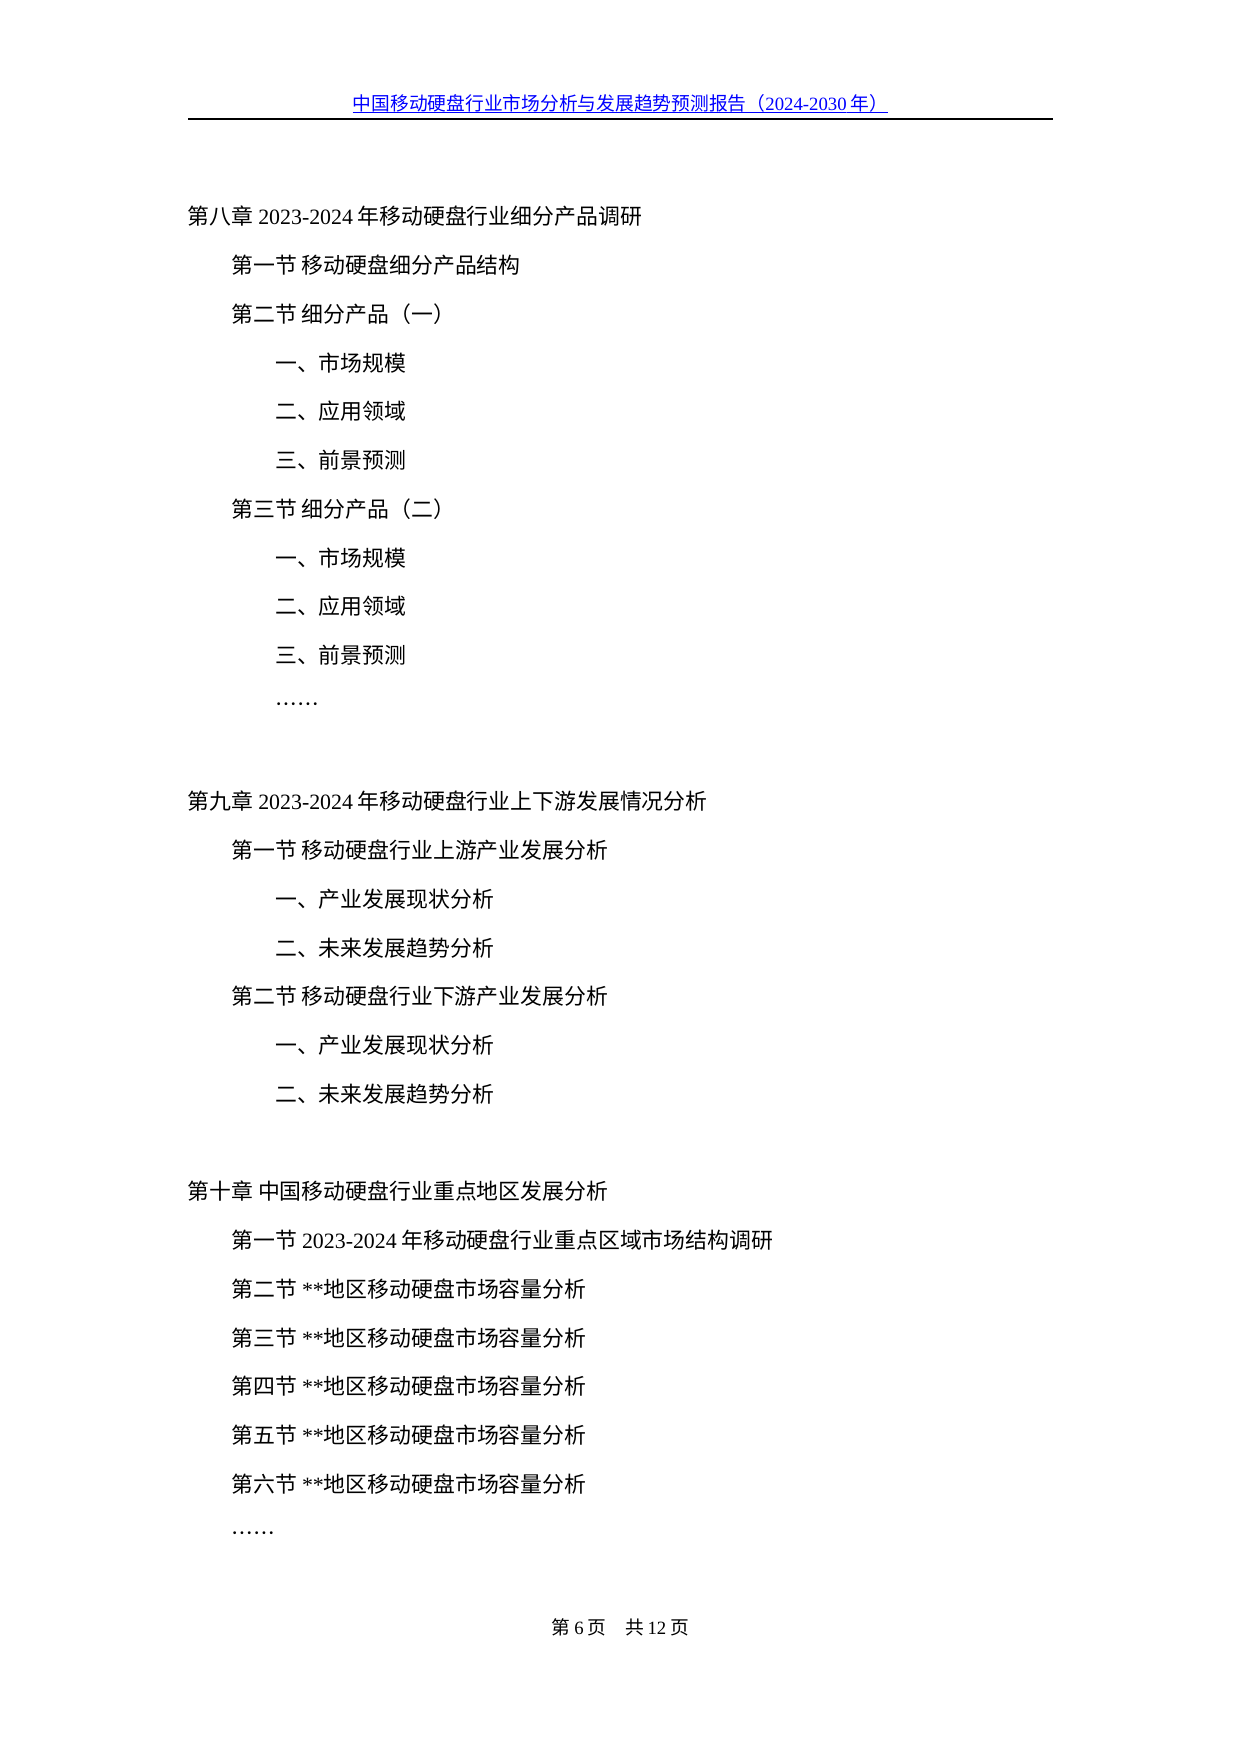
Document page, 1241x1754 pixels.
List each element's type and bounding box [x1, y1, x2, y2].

text [187, 150, 1053, 1548]
